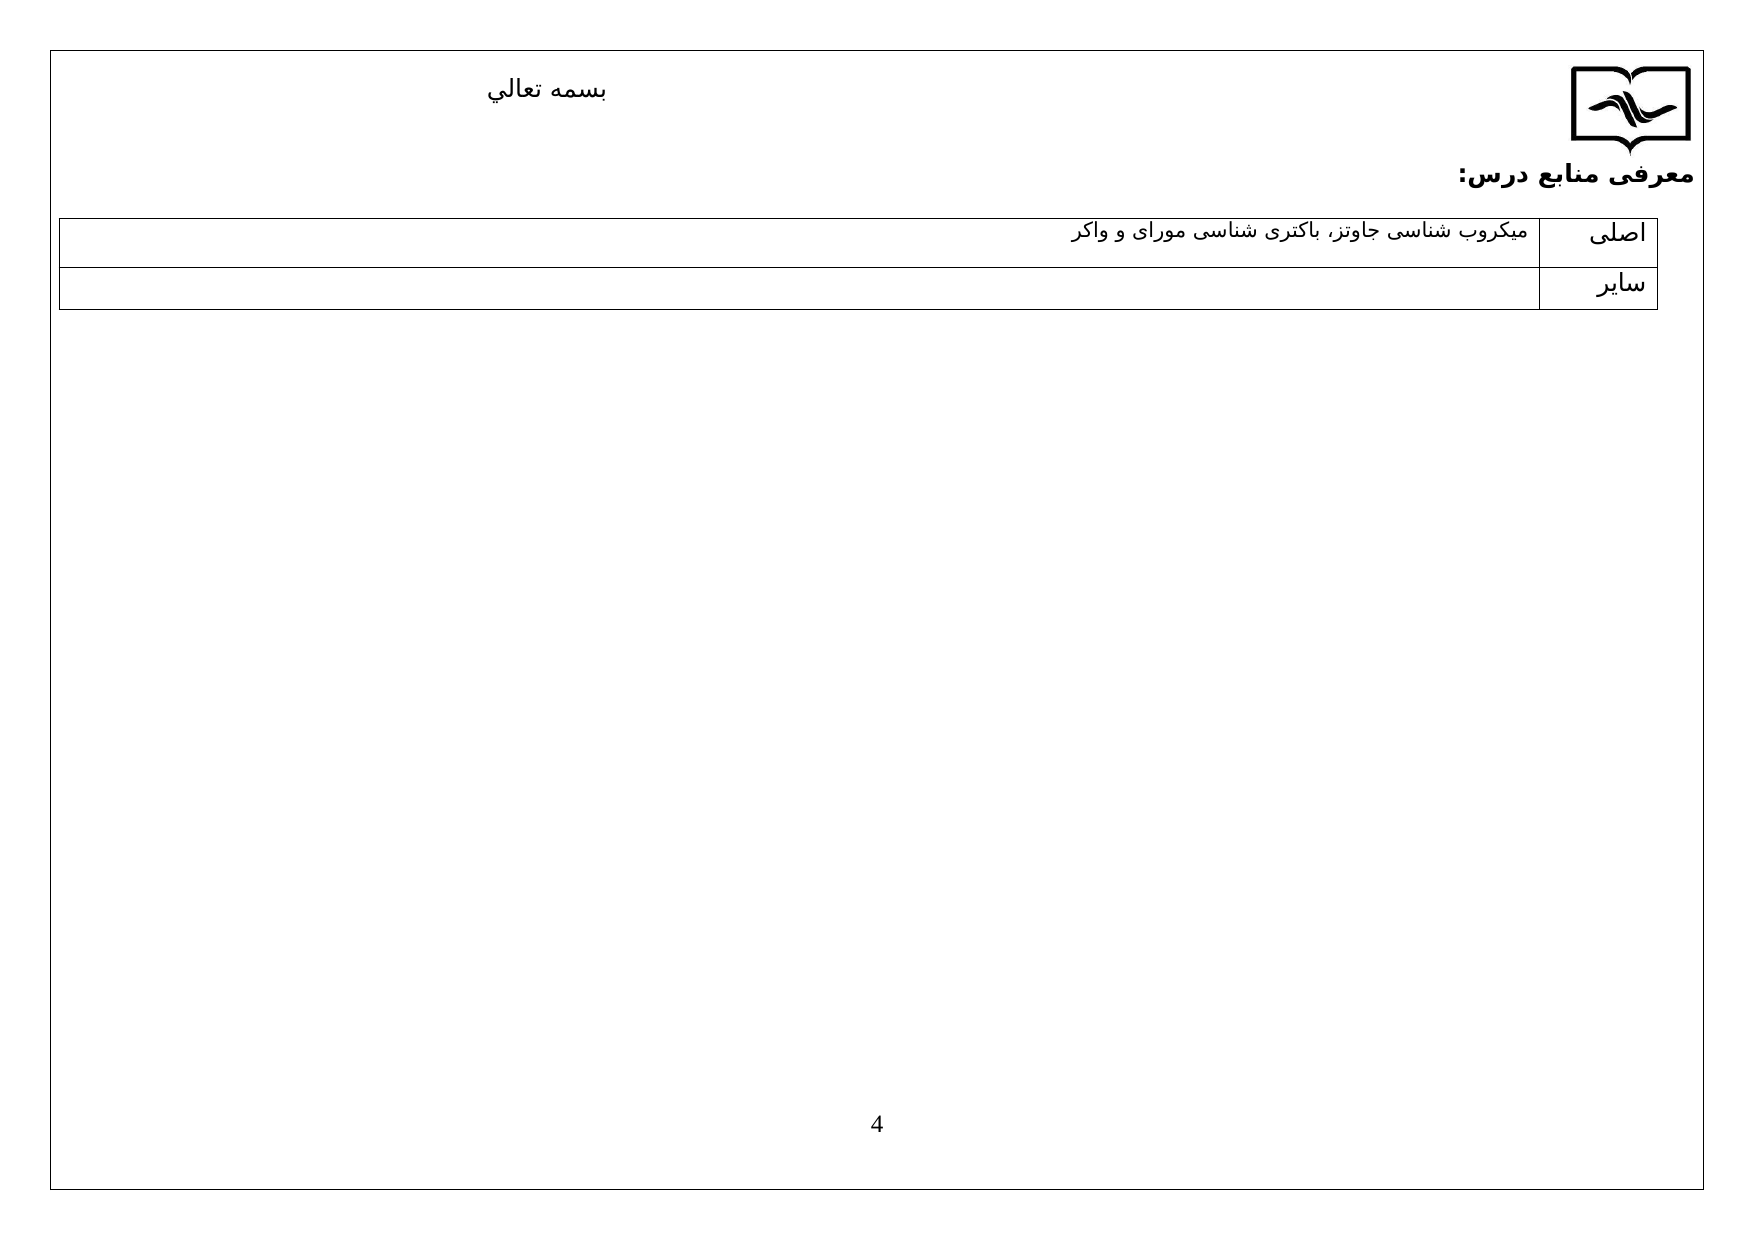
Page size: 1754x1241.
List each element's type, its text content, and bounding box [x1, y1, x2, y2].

table_cell [60, 268, 1539, 309]
table_cell سایر [1540, 268, 1657, 309]
table_header اصلی [1540, 219, 1657, 267]
text معرفی منابع درس: [59, 159, 1695, 189]
table_header میکروب شناسی جاوتز، باکتری شناسی مورای و واکر [60, 219, 1539, 267]
